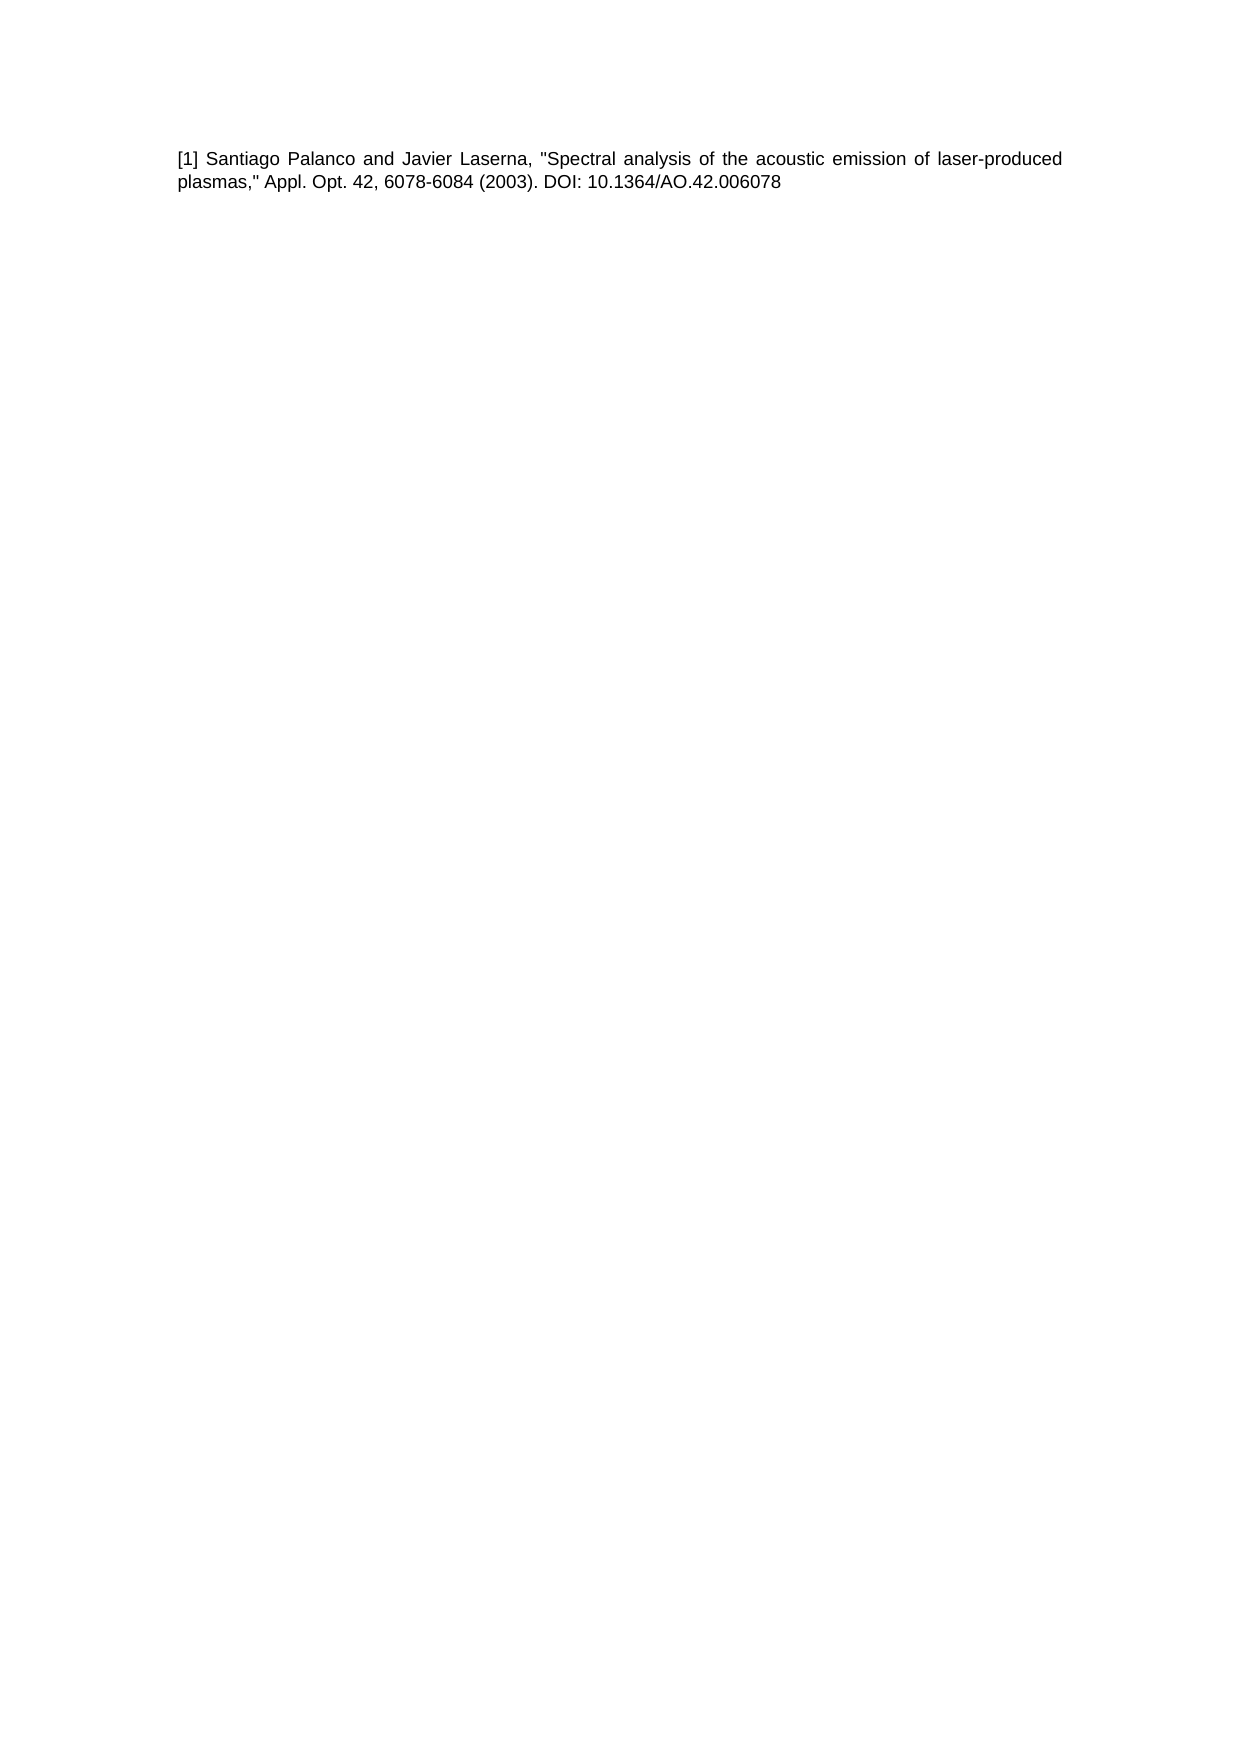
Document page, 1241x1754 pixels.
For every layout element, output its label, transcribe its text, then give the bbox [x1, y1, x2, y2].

text [1] Santiago Palanco and Javier Laserna, "Spectral analysis of the acoustic emission of laser-produced plasmas," Appl. Opt. 42, 6078-6084 (2003). DOI: 10.1364/AO.42.006078 [177, 148, 1063, 192]
